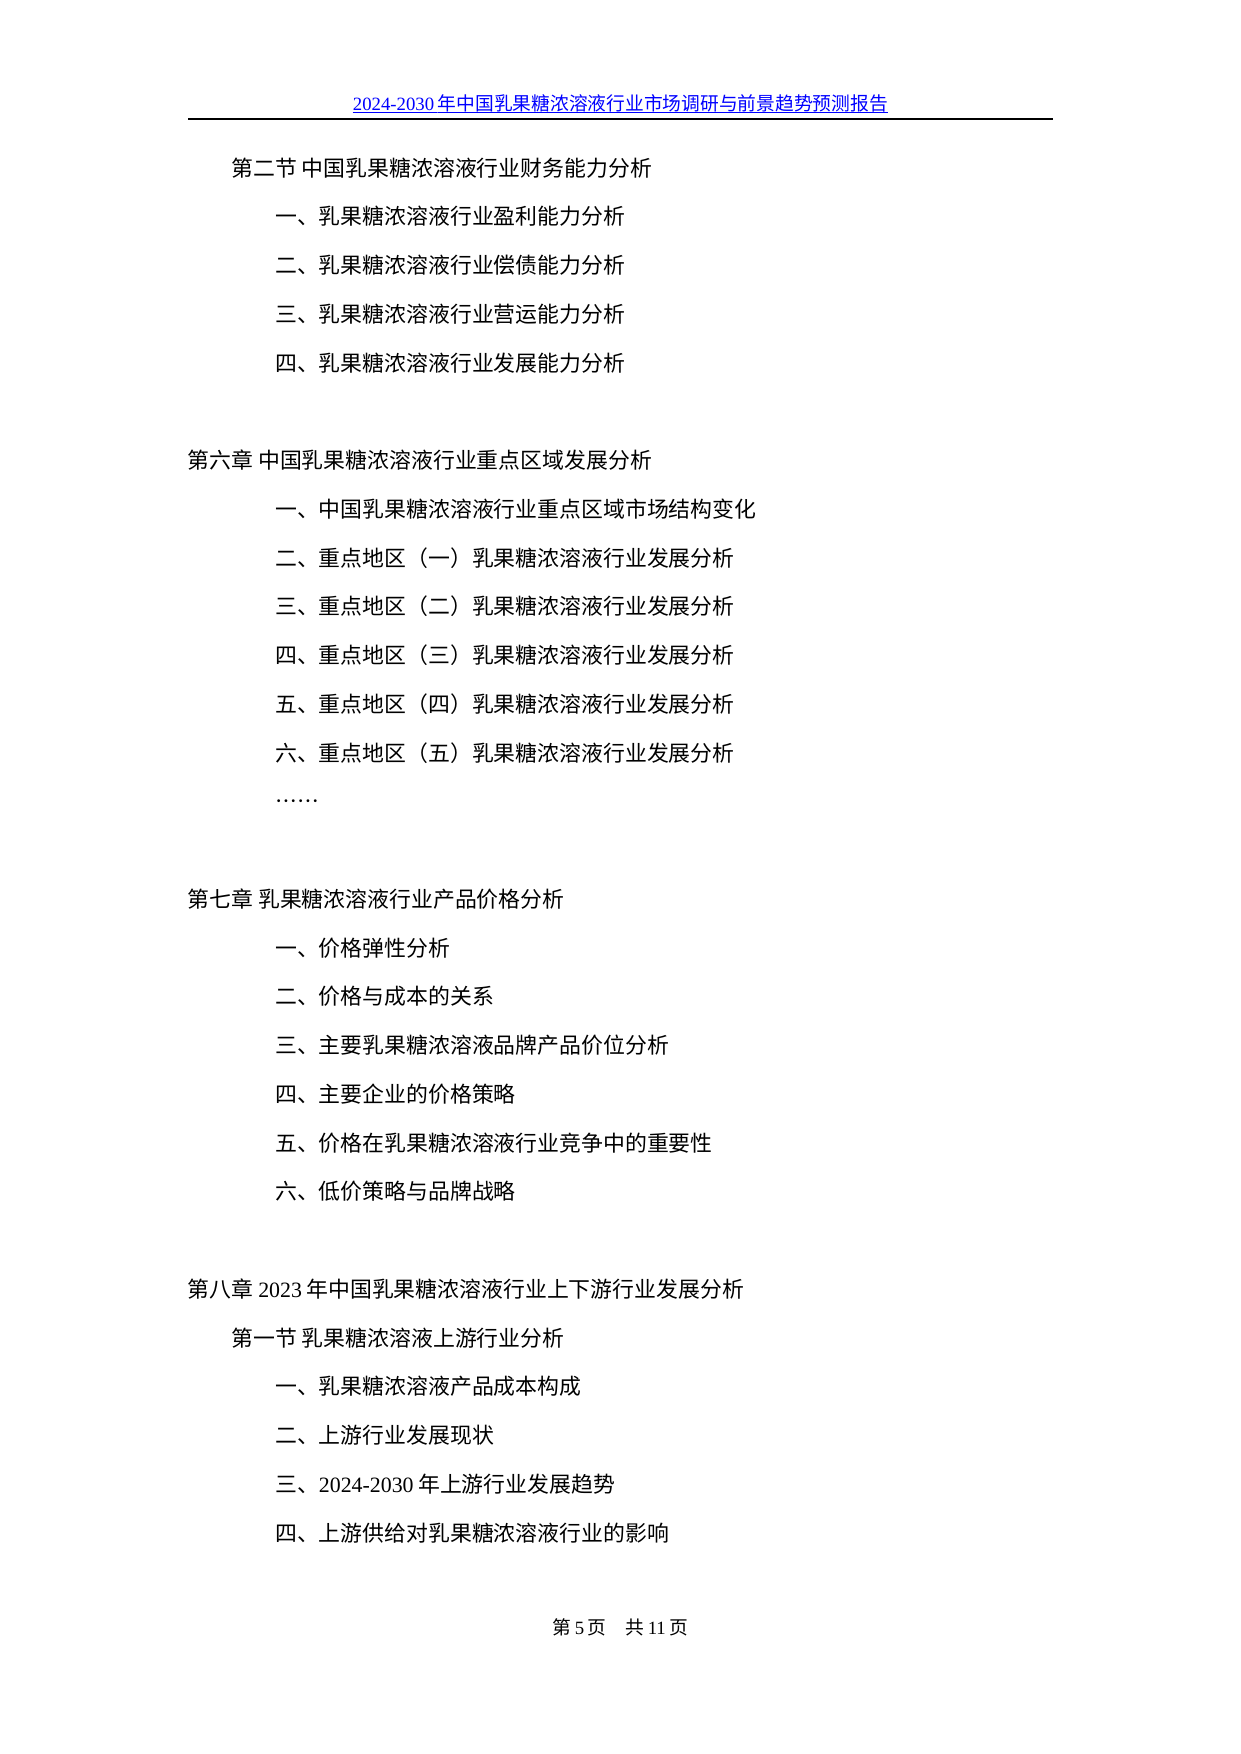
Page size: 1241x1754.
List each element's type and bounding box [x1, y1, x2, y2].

text [187, 150, 1053, 1548]
